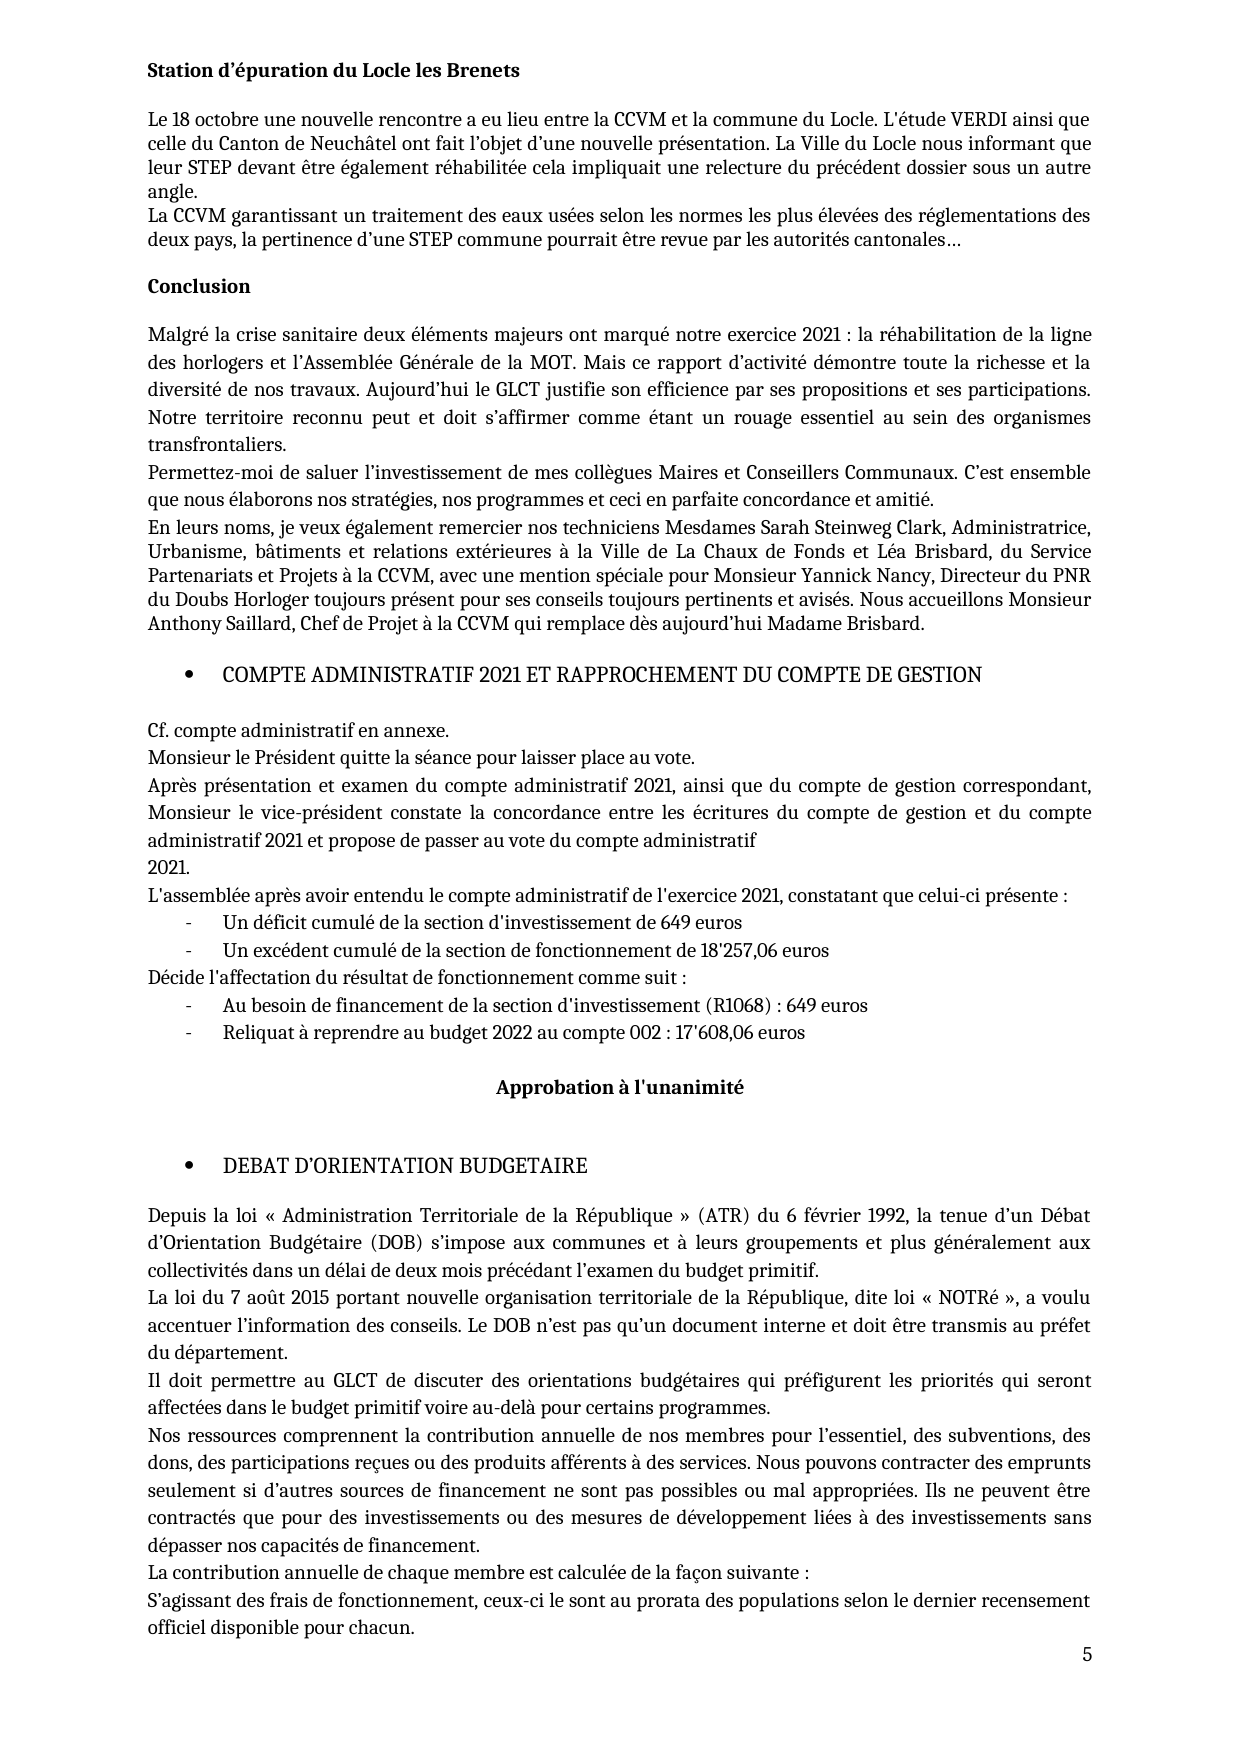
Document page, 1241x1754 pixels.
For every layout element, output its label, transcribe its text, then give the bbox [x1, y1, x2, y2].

text Le 18 octobre une nouvelle rencontre a eu lieu entre la CCVM et la commune du Locle. L'étude VERDI ainsi que celle du Canton de Neuchâtel ont fait l’objet d’une nouvelle présentation. La Ville du Locle nous informant que leur STEP devant être également réhabilitée cela impliquait une relecture du précédent dossier sous un autre angle. [148, 107, 1092, 203]
text Cf. compte administratif en annexe. [148, 718, 1092, 742]
text Depuis la loi « Administration Territoriale de la République » (ATR) du 6 février 1992, la tenue d’un Débat d’Orientation Budgétaire (DOB) s’impose aux communes et à leurs groupements et plus généralement aux collectivités dans un délai de deux mois précédant l’examen du budget primitif. [148, 1203, 1092, 1282]
list Un déficit cumulé de la section d'investissement de 649 euros [185, 911, 1092, 935]
text Décide l'affectation du résultat de fonctionnement comme suit : [148, 966, 1092, 990]
text Nos ressources comprennent la contribution annuelle de nos membres pour l’essentiel, des subventions, des dons, des participations reçues ou des produits afférents à des services. Nous pouvons contracter des emprunts seulement si d’autres sources de financement ne sont pas possibles ou mal appropriées. Ils ne peuvent être contractés que pour des investissements ou des mesures de développement liées à des investissements sans dépasser nos capacités de financement. [148, 1423, 1092, 1557]
text Il doit permettre au GLCT de discuter des orientations budgétaires qui préfigurent les priorités qui seront affectées dans le budget primitif voire au-delà pour certains programmes. [148, 1368, 1092, 1420]
text Station d’épuration du Locle les Brenets [148, 59, 1092, 83]
list Reliquat à reprendre au budget 2022 au compte 002 : 17'608,06 euros [185, 1021, 1092, 1045]
list DEBAT D’ORIENTATION BUDGETAIRE [185, 1152, 1092, 1179]
list COMPTE ADMINISTRATIF 2021 ET RAPPROCHEMENT DU COMPTE DE GESTION [185, 662, 1092, 688]
text L'assemblée après avoir entendu le compte administratif de l'exercice 2021, constatant que celui-ci présente : [148, 883, 1092, 907]
text La loi du 7 août 2015 portant nouvelle organisation territoriale de la République, dite loi « NOTRé », a voulu accentuer l’information des conseils. Le DOB n’est pas qu’un document interne et doit être transmis au préfet du département. [148, 1286, 1092, 1365]
list Au besoin de financement de la section d'investissement (R1068) : 649 euros [185, 993, 1092, 1017]
text Conclusion [148, 275, 1092, 299]
text 2021. [148, 856, 1092, 880]
text Malgré la crise sanitaire deux éléments majeurs ont marqué notre exercice 2021 : la réhabilitation de la ligne des horlogers et l’Assemblée Générale de la MOT. Mais ce rapport d’activité démontre toute la richesse et la diversité de nos travaux. Aujourd’hui le GLCT justifie son efficience par ses propositions et ses participations. Notre territoire reconnu peut et doit s’affirmer comme étant un rouage essentiel au sein des organismes transfrontaliers. [148, 323, 1092, 457]
text Permettez-moi de saluer l’investissement de mes collègues Maires et Conseillers Communaux. C’est ensemble que nous élaborons nos stratégies, nos programmes et ceci en parfaite concordance et amitié. [148, 461, 1092, 512]
text La CCVM garantissant un traitement des eaux usées selon les normes les plus élevées des réglementations des deux pays, la pertinence d’une STEP commune pourrait être revue par les autorités cantonales… [148, 203, 1092, 251]
text La contribution annuelle de chaque membre est calculée de la façon suivante : [148, 1561, 1092, 1585]
text Après présentation et examen du compte administratif 2021, ainsi que du compte de gestion correspondant, Monsieur le vice-président constate la concordance entre les écritures du compte de gestion et du compte administratif 2021 et propose de passer au vote du compte administratif [148, 773, 1092, 852]
text En leurs noms, je veux également remercier nos techniciens Mesdames Sarah Steinweg Clark, Administratrice, Urbanisme, bâtiments et relations extérieures à la Ville de La Chaux de Fonds et Léa Brisbard, du Service Partenariats et Projets à la CCVM, avec une mention spéciale pour Monsieur Yannick Nancy, Directeur du PNR du Doubs Horloger toujours présent pour ses conseils toujours pertinents et avisés. Nous accueillons Monsieur Anthony Saillard, Chef de Projet à la CCVM qui remplace dès aujourd’hui Madame Brisbard. [148, 516, 1092, 635]
text Monsieur le Président quitte la séance pour laisser place au vote. [148, 746, 1092, 770]
text Approbation à l'unanimité [148, 1076, 1092, 1100]
text S’agissant des frais de fonctionnement, ceux-ci le sont au prorata des populations selon le dernier recensement officiel disponible pour chacun. [148, 1588, 1092, 1640]
list Un excédent cumulé de la section de fonctionnement de 18'257,06 euros [185, 938, 1092, 962]
